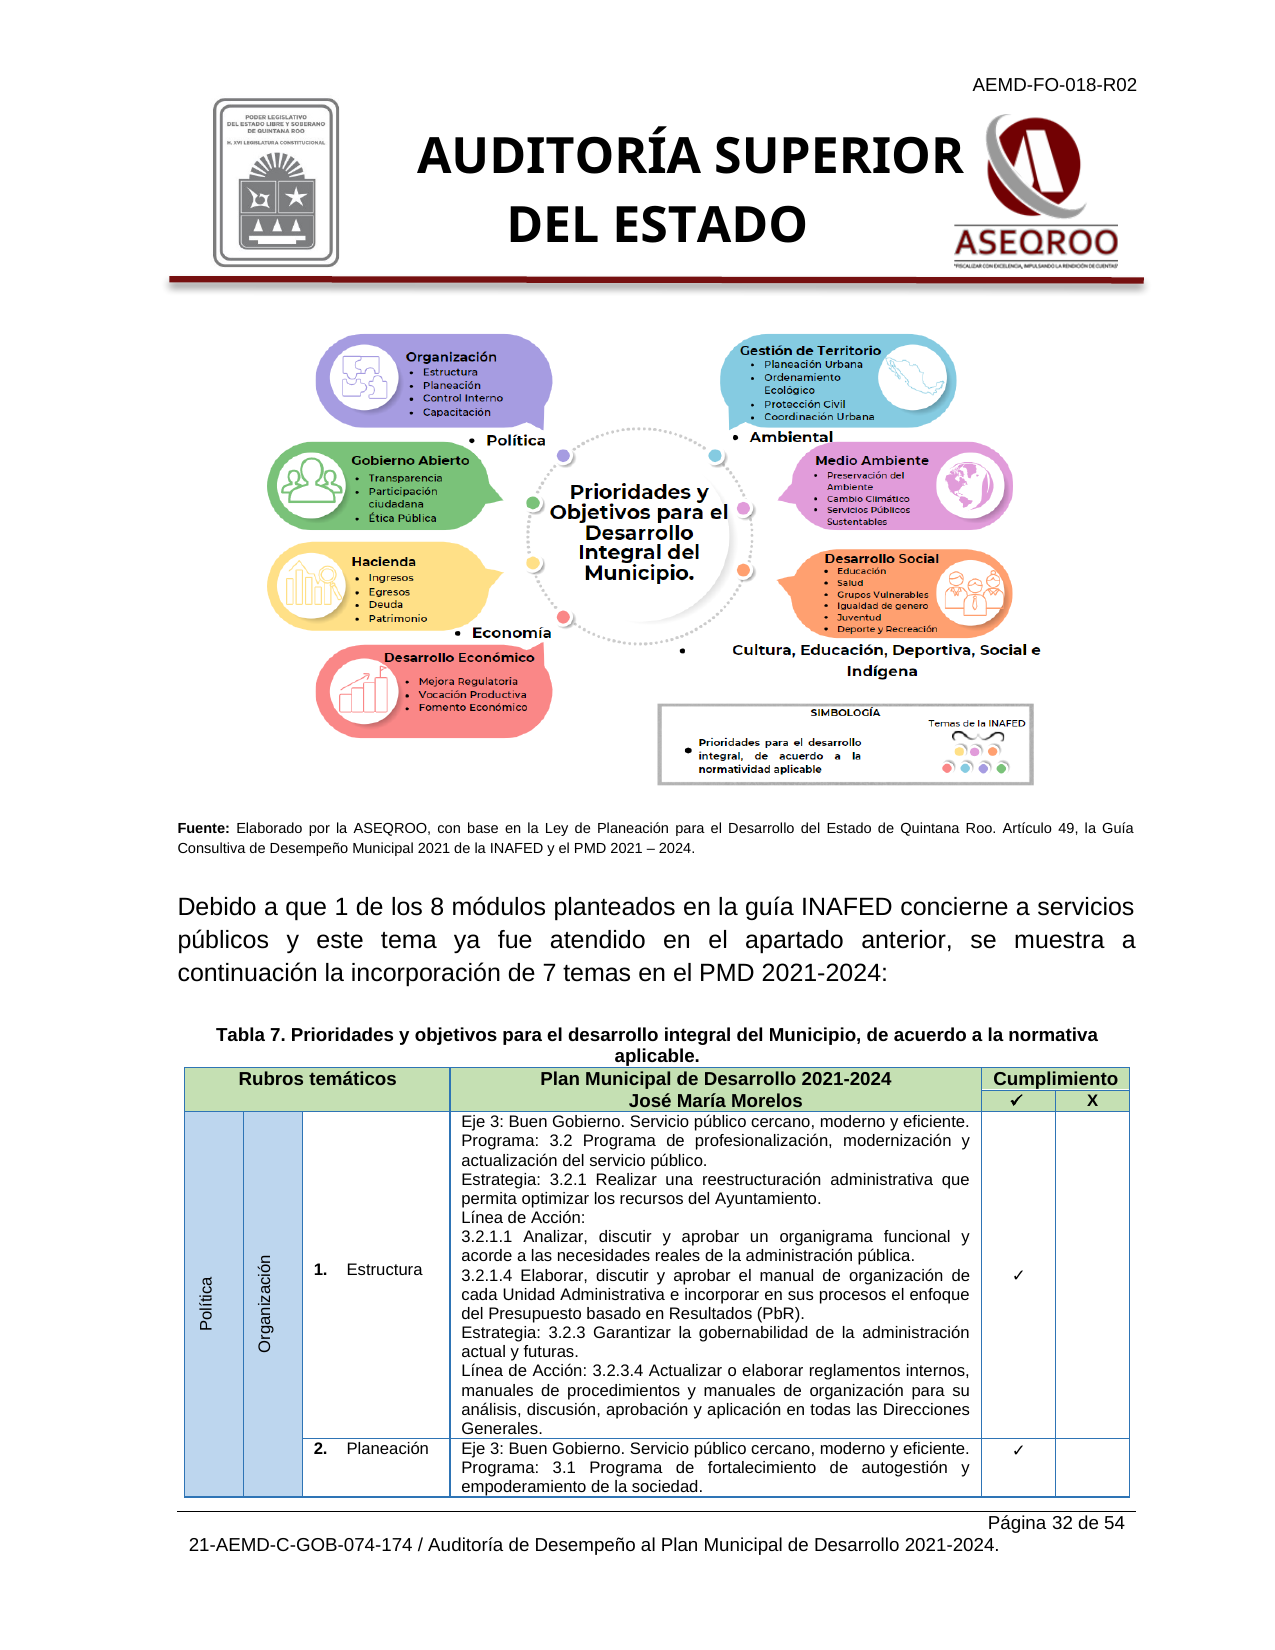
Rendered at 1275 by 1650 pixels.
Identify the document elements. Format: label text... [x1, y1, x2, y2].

table_header Cumplimiento [982, 1068, 1129, 1089]
table_cell Política [185, 1112, 243, 1496]
table_cell [982, 1091, 1055, 1111]
table_cell [1056, 1112, 1129, 1438]
table_cell Organización [244, 1112, 302, 1496]
table_cell ✓ [982, 1112, 1055, 1438]
table_header Rubros temáticos [185, 1068, 449, 1111]
table_cell Eje 3: Buen Gobierno. Servicio público cercano, moderno y eficiente. Programa: 3.2 Programa de profesionalización, modernización y actualización del servicio público. Estrategia: 3.2.1 Realizar una reestructuración administrativa que permita optimizar los recursos del Ayuntamiento. Línea de Acción: 3.2.1.1 Analizar, discutir y aprobar un organigrama funcional y acorde a las necesidades reales de la administración pública. 3.2.1.4 Elaborar, discutir y aprobar el manual de organización de cada Unidad Administrativa e incorporar en sus procesos el enfoque del Presupuesto basado en Resultados (PbR). Estrategia: 3.2.3 Garantizar la gobernabilidad de la administración actual y futuras. Línea de Acción: 3.2.3.4 Actualizar o elaborar reglamentos internos, manuales de procedimientos y manuales de organización para su análisis, discusión, aprobación y aplicación en todas las Direcciones Generales. [451, 1112, 981, 1438]
text Fuente: Elaborado por la ASEQROO, con base en la Ley de Planeación para el Desarrollo del Estado de Quintana Roo. Artículo 49, la Guía Consultiva de Desempeño Municipal 2021 de la INAFED y el PMD 2021 – 2024. [177, 820, 1137, 856]
table_cell [1056, 1439, 1129, 1496]
picture [210, 95, 340, 268]
table_cell Estructura [303, 1112, 449, 1438]
text Debido a que 1 de los 8 módulos planteados en la guía INAFED concierne a servicios públicos y este tema ya fue atendido en el apartado anterior, se muestra a continuación la incorporación de 7 temas en el PMD 2021-2024: [177, 892, 1137, 986]
table_header Plan Municipal de Desarrollo 2021-2024 José María Morelos [451, 1068, 981, 1111]
text Tabla 7. Prioridades y objetivos para el desarrollo integral del Municipio, de acuerdo a la normativa aplicable. [177, 1024, 1137, 1067]
table_cell ✓ [982, 1439, 1055, 1496]
picture [239, 323, 1075, 796]
table_cell X [1056, 1091, 1129, 1111]
table_cell Planeación [303, 1439, 449, 1496]
picture [954, 114, 1118, 269]
